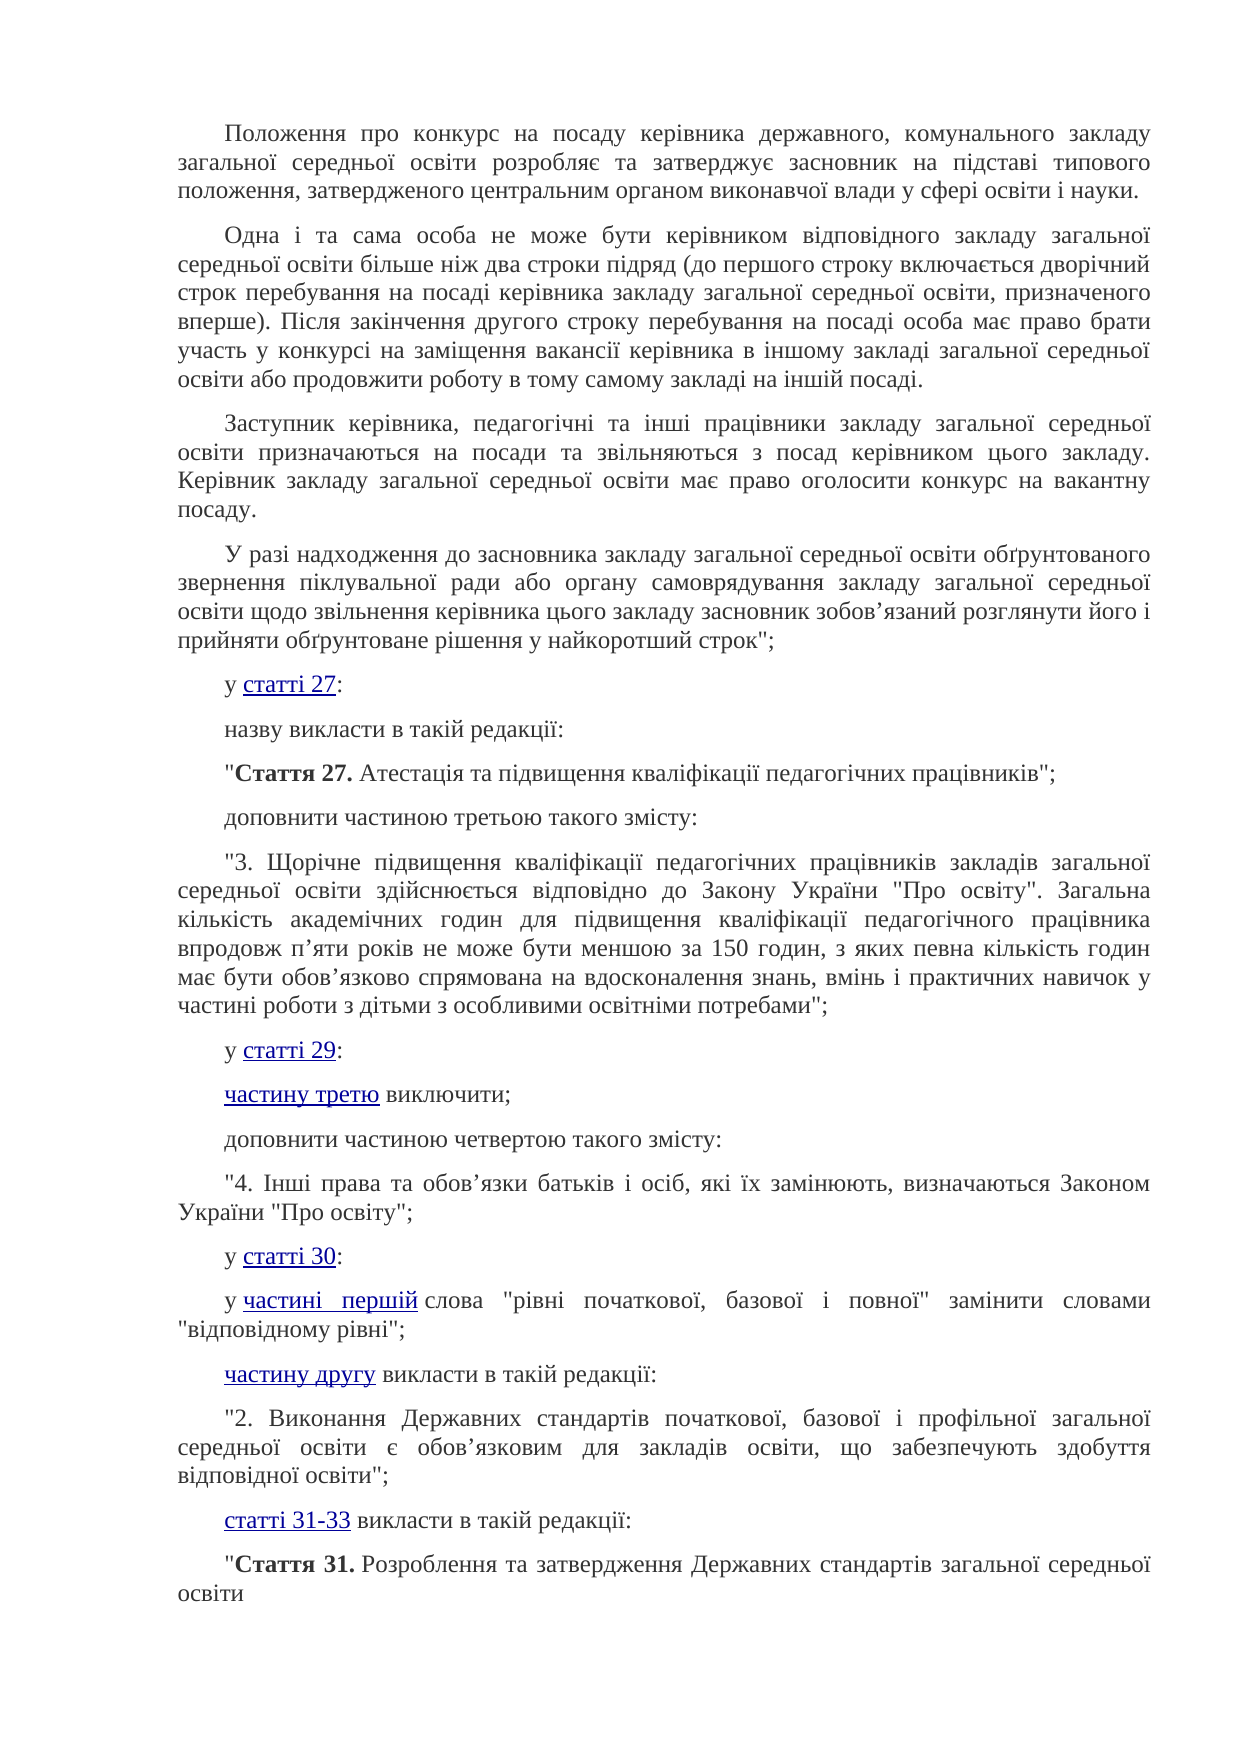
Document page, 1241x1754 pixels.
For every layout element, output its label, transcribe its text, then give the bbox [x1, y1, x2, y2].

text "Стаття 31. Розроблення та затвердження Державних стандартів загальної середньої освіти [177, 1549, 1152, 1607]
text у статті 29: [177, 1035, 1152, 1064]
text назву викласти в такій редакції: [177, 714, 1152, 742]
text у частині першій слова "рівні початкової, базової і повної" замінити словами "відповідному рівні"; [177, 1286, 1152, 1343]
text статті 31-33 викласти в такій редакції: [177, 1505, 1152, 1534]
text Одна і та сама особа не може бути керівником відповідного закладу загальної середньої освіти більше ніж два строки підряд (до першого строку включається дворічний строк перебування на посаді керівника закладу загальної середньої освіти, призначеного вперше). Після закінчення другого строку перебування на посаді особа має право брати участь у конкурсі на заміщення вакансії керівника в іншому закладі загальної середньої освіти або продовжити роботу в тому самому закладі на іншій посаді. [177, 220, 1152, 392]
text доповнити частиною четвертою такого змісту: [177, 1124, 1152, 1152]
text доповнити частиною третьою такого змісту: [177, 802, 1152, 831]
text у статті 27: [177, 669, 1152, 698]
text "3. Щорічне підвищення кваліфікації педагогічних працівників закладів загальної середньої освіти здійснюється відповідно до Закону України "Про освіту". Загальна кількість академічних годин для підвищення кваліфікації педагогічного працівника впродовж п’яти років не може бути меншою за 150 годин, з яких певна кількість годин має бути обов’язково спрямована на вдосконалення знань, вмінь і практичних навичок у частині роботи з дітьми з особливими освітніми потребами"; [177, 847, 1152, 1019]
text Заступник керівника, педагогічні та інші працівники закладу загальної середньої освіти призначаються на посади та звільняються з посад керівником цього закладу. Керівник закладу загальної середньої освіти має право оголосити конкурс на вакантну посаду. [177, 408, 1152, 523]
text Положення про конкурс на посаду керівника державного, комунального закладу загальної середньої освіти розробляє та затверджує засновник на підставі типового положення, затвердженого центральним органом виконавчої влади у сфері освіти і науки. [177, 118, 1152, 204]
text "2. Виконання Державних стандартів початкової, базової і профільної загальної середньої освіти є обов’язковим для закладів освіти, що забезпечують здобуття відповідної освіти"; [177, 1403, 1152, 1489]
text У разі надходження до засновника закладу загальної середньої освіти обґрунтованого звернення піклувальної ради або органу самоврядування закладу загальної середньої освіти щодо звільнення керівника цього закладу засновник зобов’язаний розглянути його і прийняти обґрунтоване рішення у найкоротший строк"; [177, 539, 1152, 654]
text "Стаття 27. Атестація та підвищення кваліфікації педагогічних працівників"; [177, 758, 1152, 787]
text у статті 30: [177, 1241, 1152, 1270]
text частину третю виключити; [177, 1079, 1152, 1108]
text "4. Інші права та обов’язки батьків і осіб, які їх замінюють, визначаються Законом України "Про освіту"; [177, 1168, 1152, 1226]
text частину другу викласти в такій редакції: [177, 1359, 1152, 1387]
